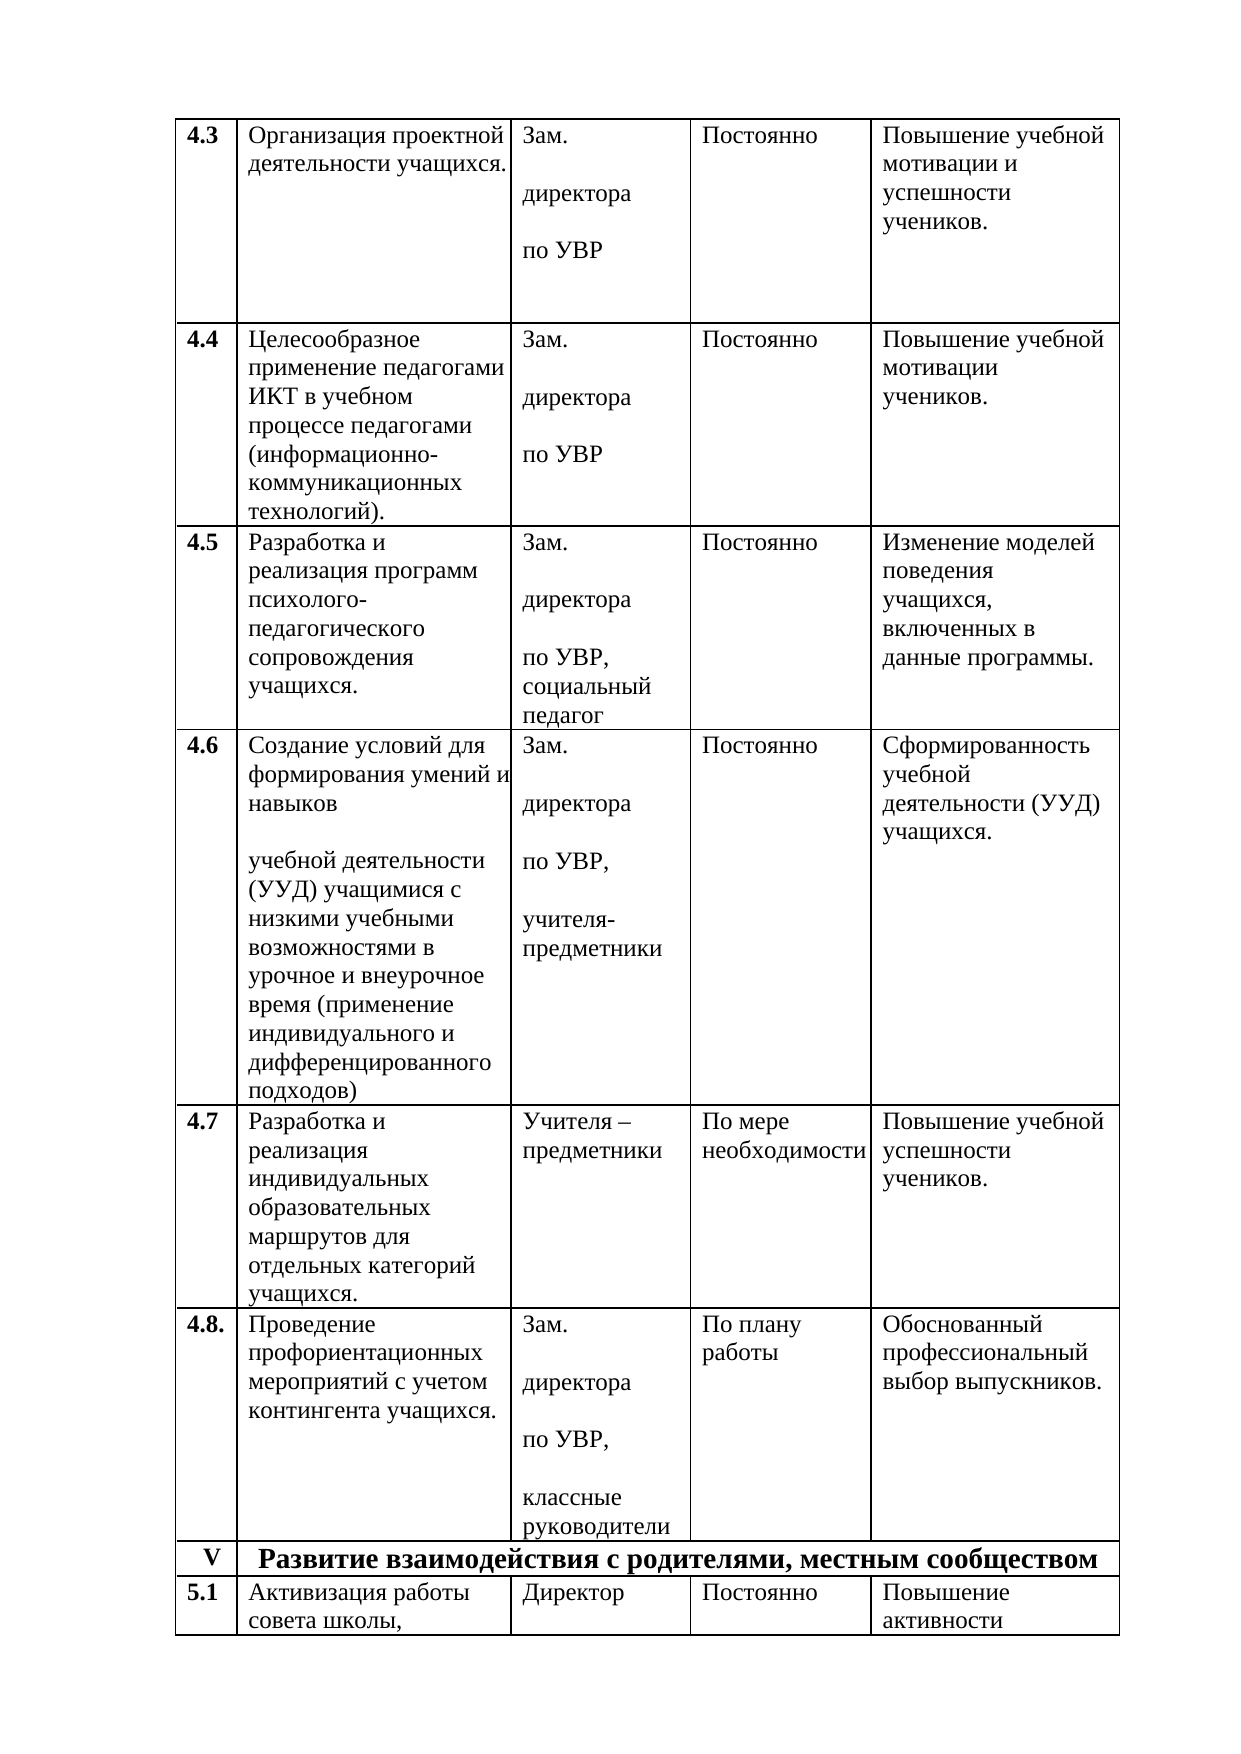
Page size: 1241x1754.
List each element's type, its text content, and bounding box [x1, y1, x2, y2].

table_cell 4.7 [176, 1105, 236, 1307]
table_cell Организация проектной деятельности учащихся. [238, 120, 510, 322]
table_cell Проведение профориентационных мероприятий с учетом контингента учащихся. [238, 1309, 510, 1540]
table_cell Зам. директора по УВР [512, 120, 690, 322]
table_cell По плану работы [691, 1309, 870, 1540]
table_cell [872, 1577, 1119, 1634]
table_cell По мере необходимости [691, 1106, 870, 1307]
table_cell Разработка и реализация программ психолого-педагогического сопровождения учащихся. [238, 527, 510, 729]
table_cell Изменение моделей поведения учащихся, включенных в данные программы. [872, 527, 1119, 729]
table_cell Постоянно [691, 730, 870, 1104]
table_cell Создание условий для формирования умений и навыков учебной деятельности (УУД) учащимися с низкими учебными возможностями в урочное и внеурочное время (применение индивидуального и дифференцированного подходов) [238, 730, 510, 1104]
table_cell 4.4 [176, 323, 236, 525]
table_cell Сформированность учебной деятельности (УУД) учащихся. [872, 730, 1119, 1104]
table_cell Зам. директора по УВР, классные руководители [512, 1309, 690, 1540]
table_cell Постоянно [691, 1577, 870, 1634]
table_cell 5.1 [176, 1576, 236, 1634]
table_cell Учителя – предметники [512, 1106, 690, 1307]
table_cell Повышение учебной успешности учеников. [872, 1106, 1119, 1307]
table_cell Постоянно [691, 527, 870, 729]
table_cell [238, 1577, 510, 1634]
table_cell Разработка и реализация индивидуальных образовательных маршрутов для отдельных категорий учащихся. [238, 1106, 510, 1307]
table_cell Повышение учебной мотивации учеников. [872, 324, 1119, 525]
table_cell 4.6 [176, 730, 236, 1104]
table_cell 4.5 [176, 526, 236, 729]
table_cell Постоянно [691, 120, 870, 322]
table_cell Зам. директора по УВР, социальный педагог [512, 527, 690, 729]
table_cell Повышение учебной мотивации и успешности учеников. [872, 120, 1119, 322]
table_cell Зам. директора по УВР [512, 324, 690, 525]
table_cell Целесообразное применение педагогами ИКТ в учебном процессе педагогами (информационно-коммуникационных технологий). [238, 324, 510, 525]
table_cell Директор [512, 1577, 690, 1634]
table_cell Постоянно [691, 324, 870, 525]
table_cell Развитие взаимодействия с родителями, местным сообществом [238, 1542, 1119, 1575]
table_cell V [176, 1541, 236, 1575]
table_cell Зам. директора по УВР, учителя- предметники [512, 730, 690, 1104]
table_cell Обоснованный профессиональный выбор выпускников. [872, 1309, 1119, 1540]
table_cell 4.3 [176, 120, 236, 322]
table_cell 4.8. [176, 1308, 236, 1540]
